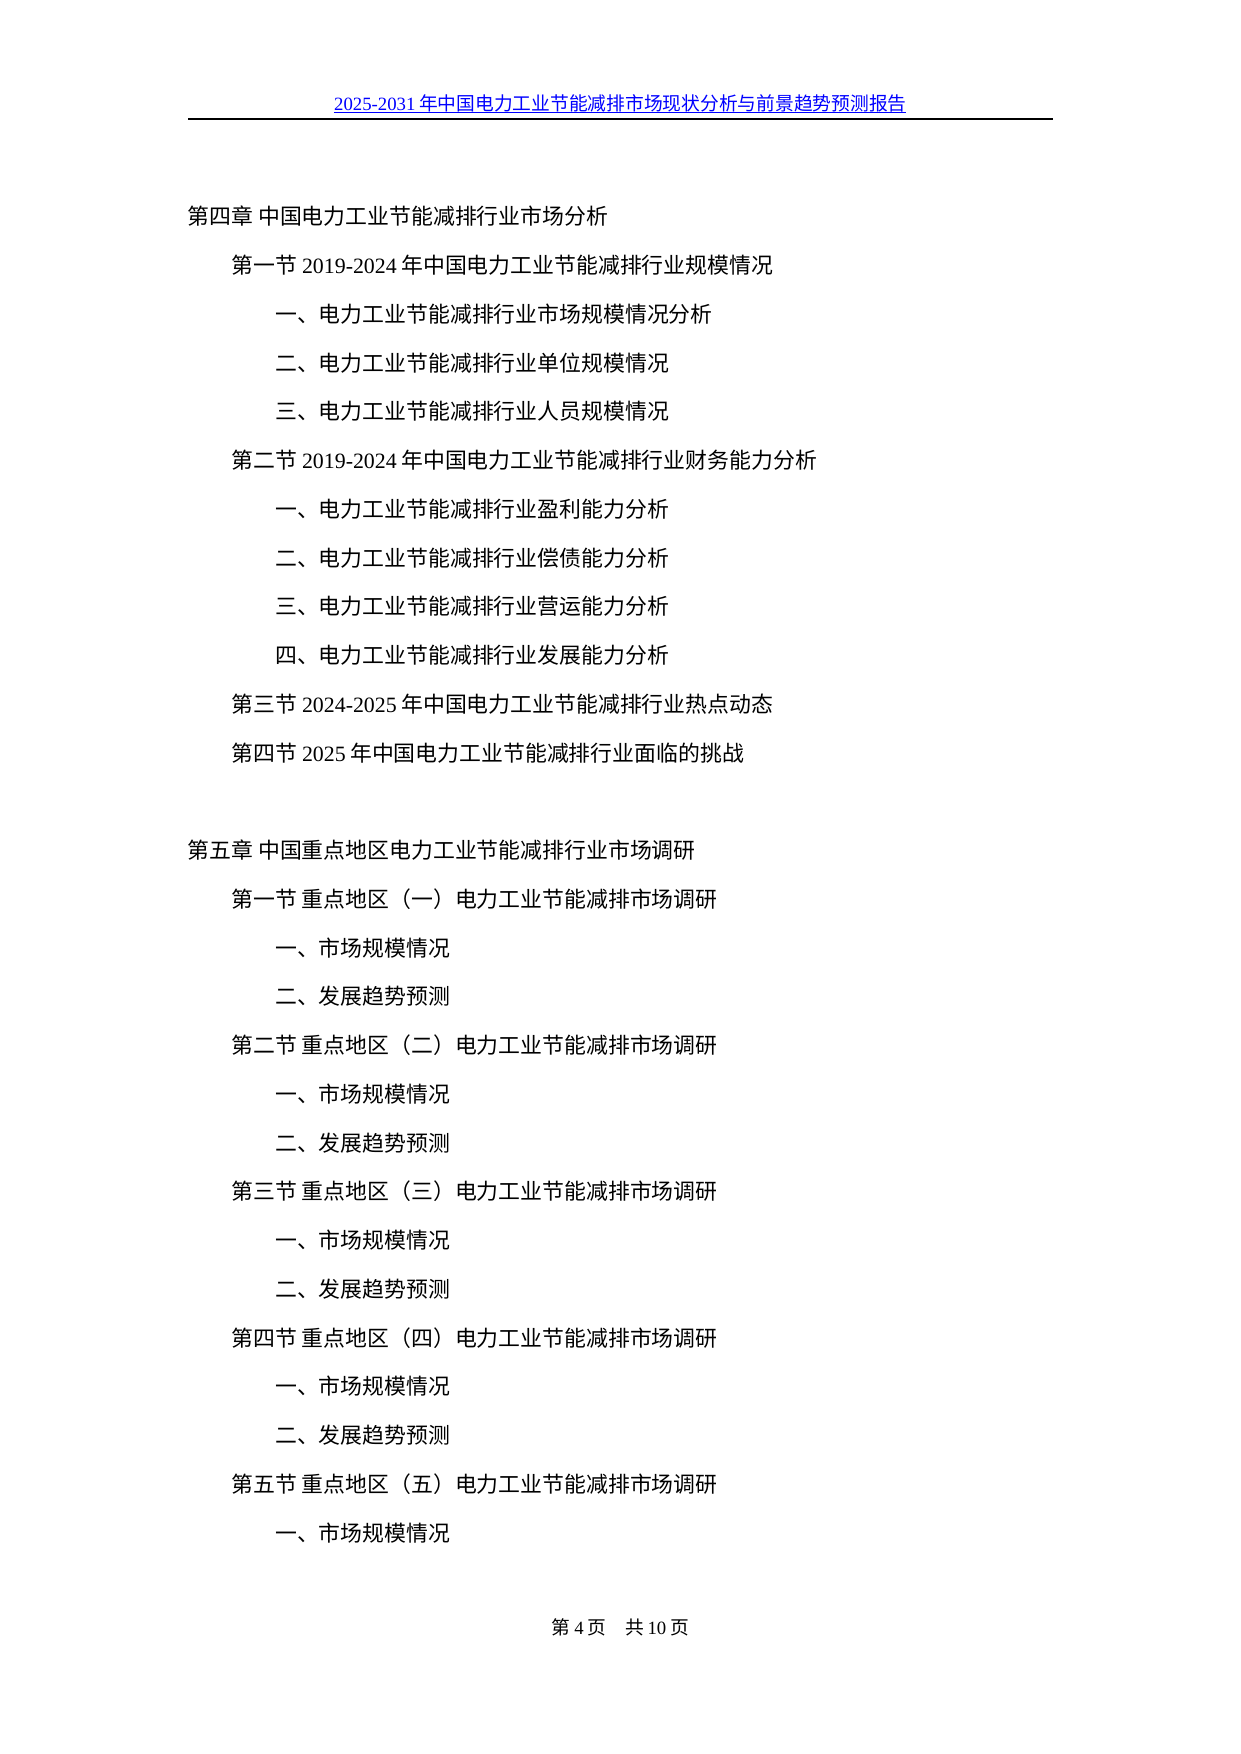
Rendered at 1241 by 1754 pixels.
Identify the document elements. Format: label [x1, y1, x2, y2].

text [187, 150, 1053, 1548]
